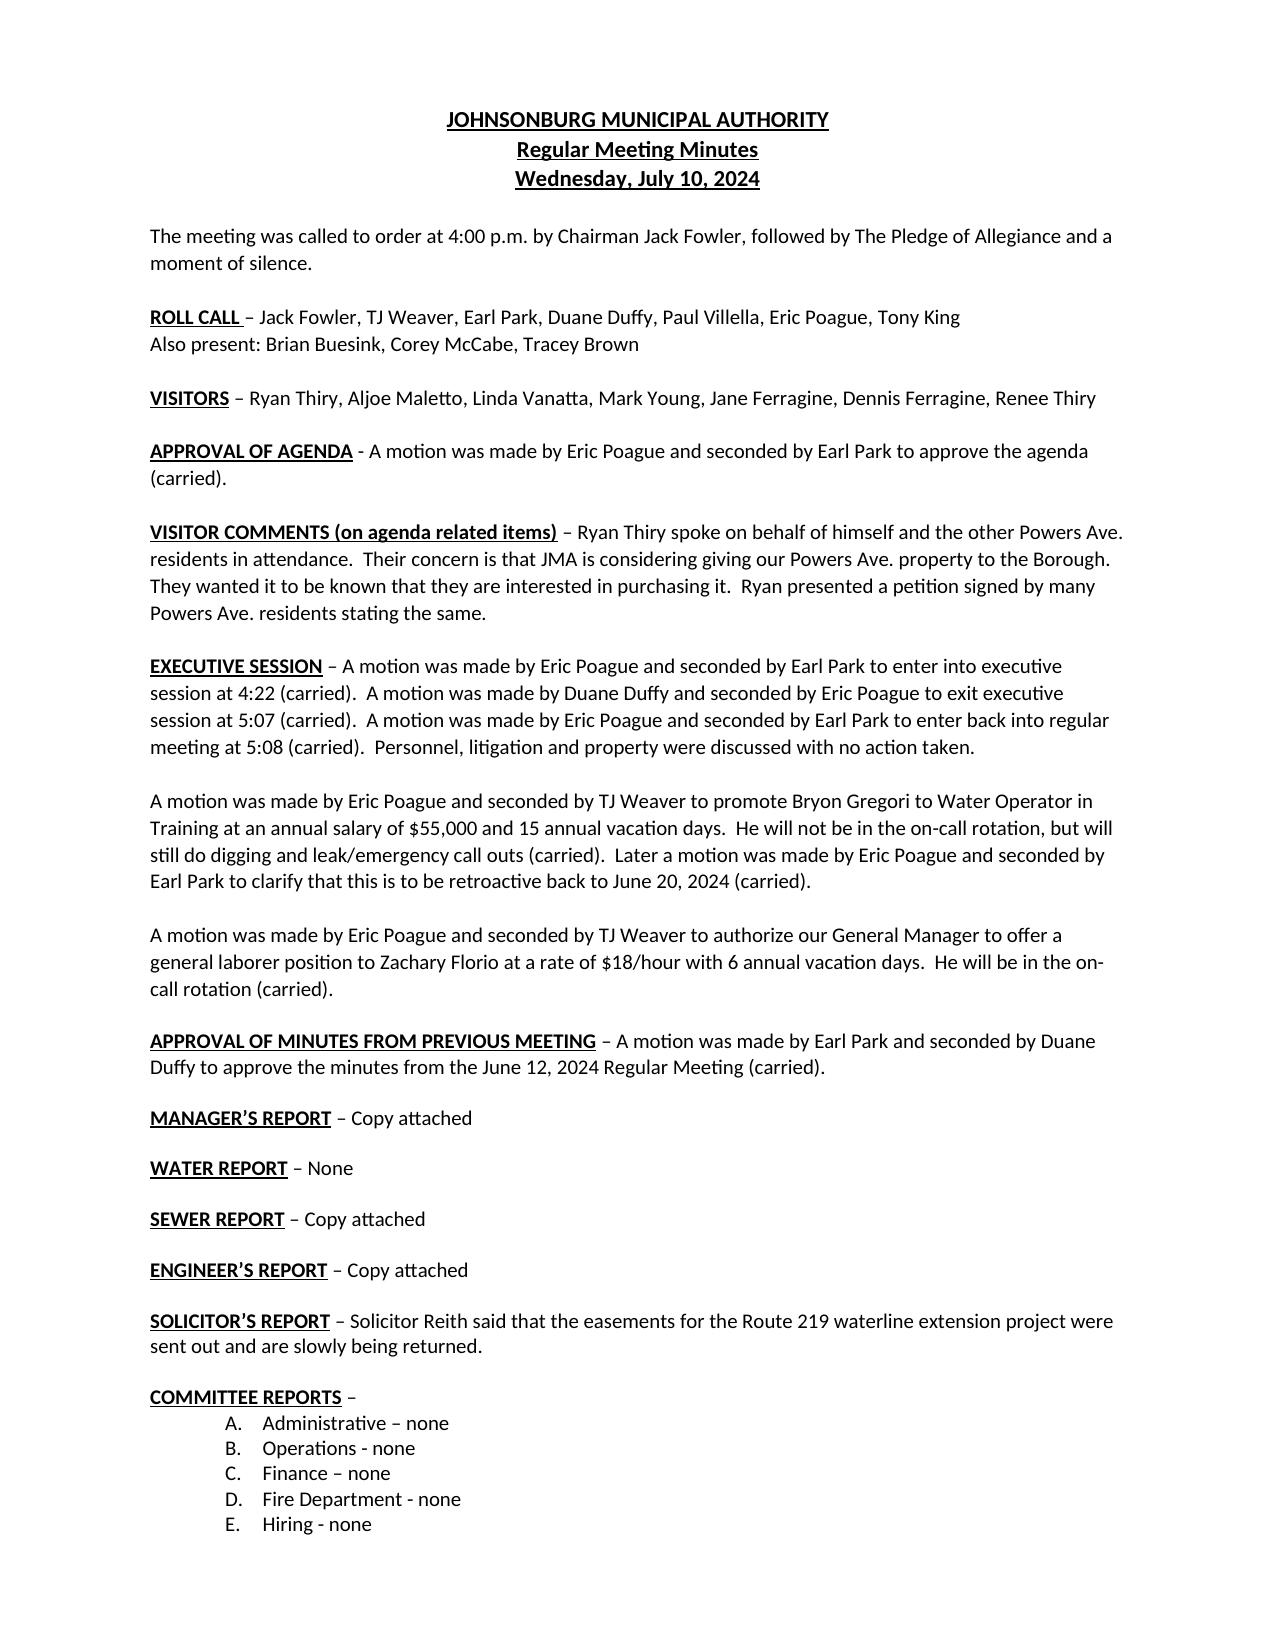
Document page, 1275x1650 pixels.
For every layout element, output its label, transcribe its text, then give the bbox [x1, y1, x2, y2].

text Also present: Brian Buesink, Corey McCabe, Tracey Brown [150, 331, 1125, 357]
text SEWER REPORT – Copy attached [150, 1206, 1125, 1232]
text Regular Meeting Minutes [150, 135, 1125, 163]
text The meeting was called to order at 4:00 p.m. by Chairman Jack Fowler, followed by The Pledge of Allegiance and a moment of silence. [150, 224, 1125, 276]
text MANAGER’S REPORT – Copy attached [150, 1105, 1125, 1130]
list Operations - none [225, 1435, 1125, 1461]
text A motion was made by Eric Poague and seconded by TJ Weaver to authorize our General Manager to offer a general laborer position to Zachary Florio at a rate of $18/hour with 6 annual vacation days. He will be in the on-call rotation (carried). [150, 922, 1125, 1002]
text JOHNSONBURG MUNICIPAL AUTHORITY [150, 105, 1125, 133]
text SOLICITOR’S REPORT – Solicitor Reith said that the easements for the Route 219 waterline extension project were sent out and are slowly being returned. [150, 1308, 1125, 1359]
text VISITORS – Ryan Thiry, Aljoe Maletto, Linda Vanatta, Mark Young, Jane Ferragine, Dennis Ferragine, Renee Thiry [150, 385, 1125, 410]
text Wednesday, July 10, 2024 [150, 164, 1125, 192]
text APPROVAL OF MINUTES FROM PREVIOUS MEETING – A motion was made by Earl Park and seconded by Duane Duffy to approve the minutes from the June 12, 2024 Regular Meeting (carried). [150, 1028, 1125, 1079]
list Administrative – none [225, 1410, 1125, 1435]
text VISITOR COMMENTS (on agenda related items) – Ryan Thiry spoke on behalf of himself and the other Powers Ave. residents in attendance. Their concern is that JMA is considering giving our Powers Ave. property to the Borough. They wanted it to be known that they are interested in purchasing it. Ryan presented a petition signed by many Powers Ave. residents stating the same. [150, 519, 1125, 625]
text WATER REPORT – None [150, 1156, 1125, 1181]
text COMMITTEE REPORTS – [150, 1384, 1125, 1410]
list Hiring - none [225, 1511, 1125, 1537]
text EXECUTIVE SESSION – A motion was made by Eric Poague and seconded by Earl Park to enter into executive session at 4:22 (carried). A motion was made by Duane Duffy and seconded by Eric Poague to exit executive session at 5:07 (carried). A motion was made by Eric Poague and seconded by Earl Park to enter back into regular meeting at 5:08 (carried). Personnel, litigation and property were discussed with no action taken. [150, 654, 1125, 760]
text A motion was made by Eric Poague and seconded by TJ Weaver to promote Bryon Gregori to Water Operator in Training at an annual salary of $55,000 and 15 annual vacation days. He will not be in the on-call rotation, but will still do digging and leak/emergency call outs (carried). Later a motion was made by Eric Poague and seconded by Earl Park to clarify that this is to be retroactive back to June 20, 2024 (carried). [150, 788, 1125, 894]
list Finance – none [225, 1461, 1125, 1486]
text APPROVAL OF AGENDA - A motion was made by Eric Poague and seconded by Earl Park to approve the agenda (carried). [150, 439, 1125, 491]
list Fire Department - none [225, 1486, 1125, 1511]
text ROLL CALL – Jack Fowler, TJ Weaver, Earl Park, Duane Duffy, Paul Villella, Eric Poague, Tony King [150, 304, 1125, 330]
text ENGINEER’S REPORT – Copy attached [150, 1257, 1125, 1283]
